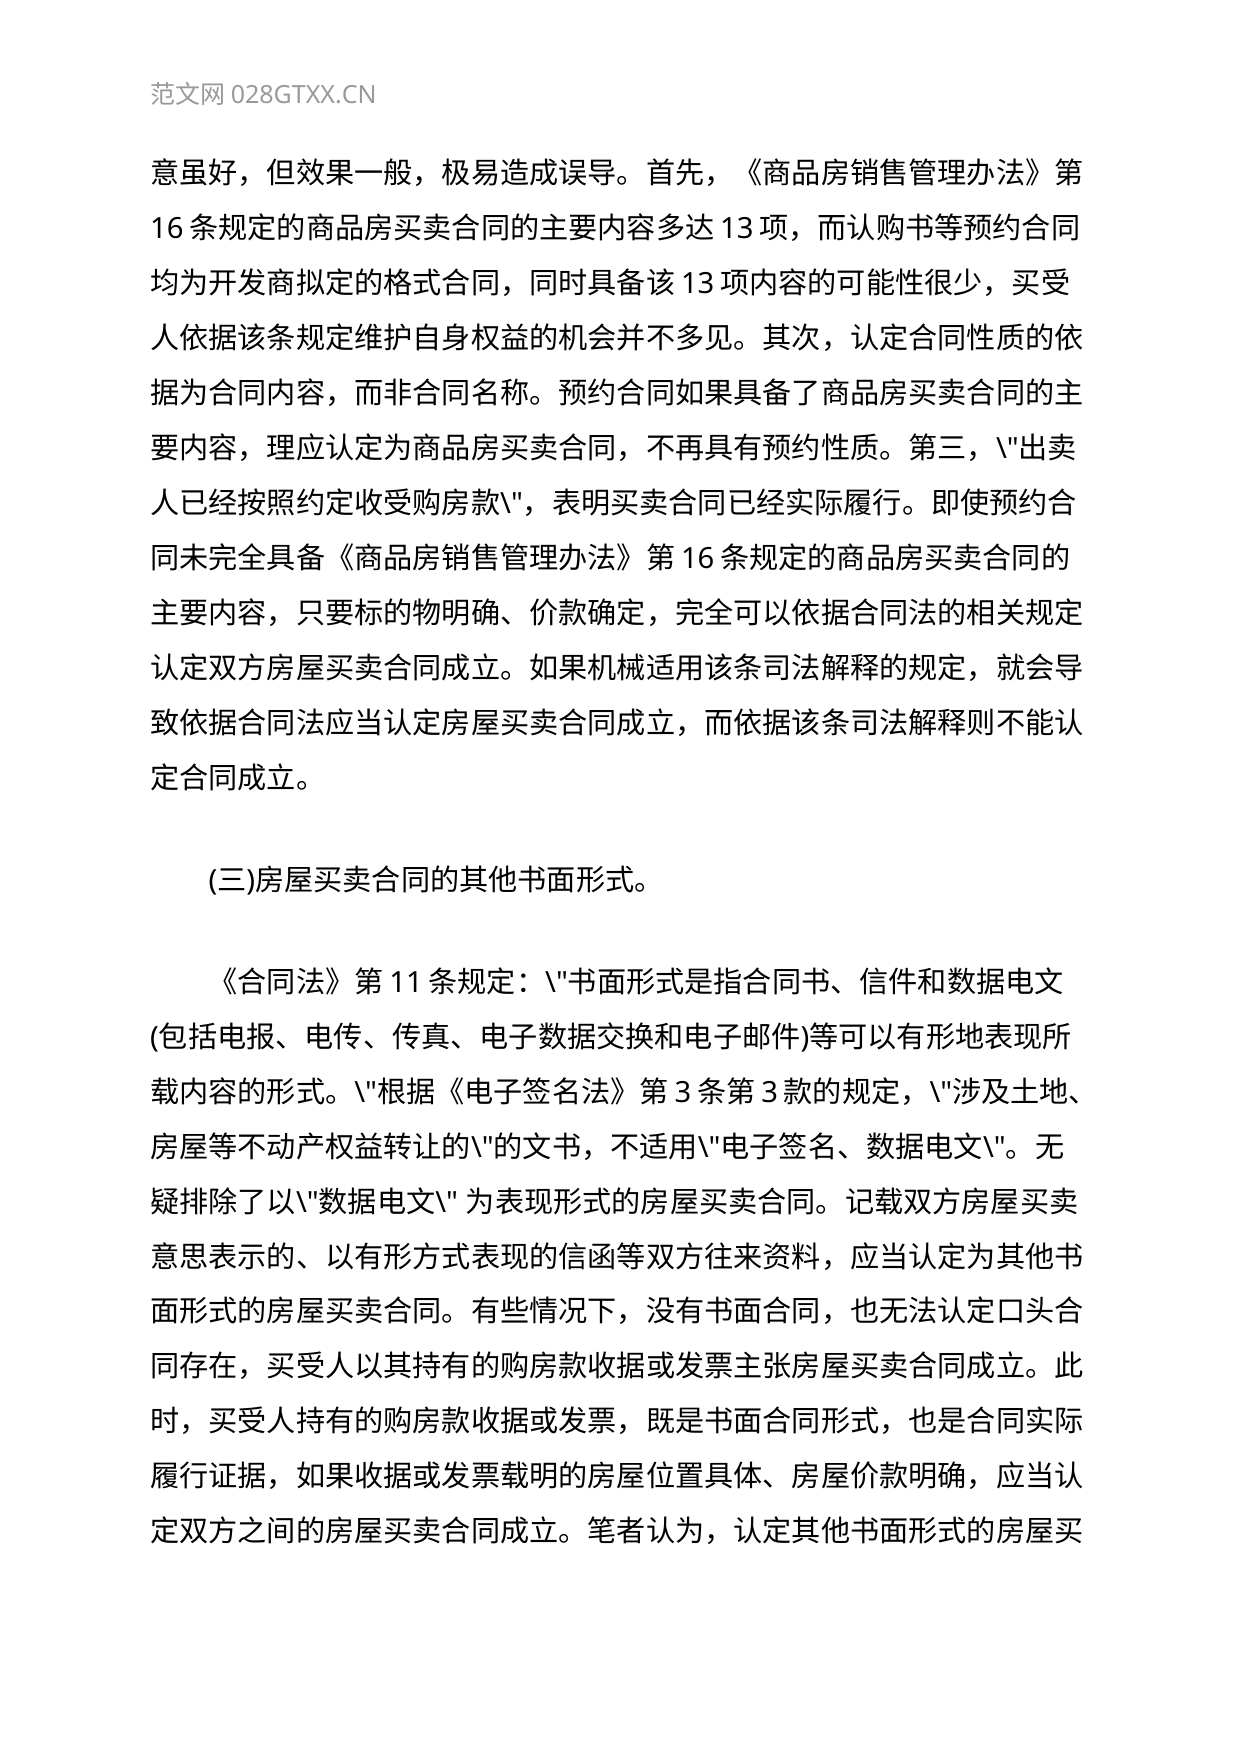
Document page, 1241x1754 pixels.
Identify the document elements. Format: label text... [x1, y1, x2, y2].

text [150, 958, 1090, 1550]
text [150, 150, 1090, 797]
text (三)房屋买卖合同的其他书面形式。 [150, 856, 1090, 898]
